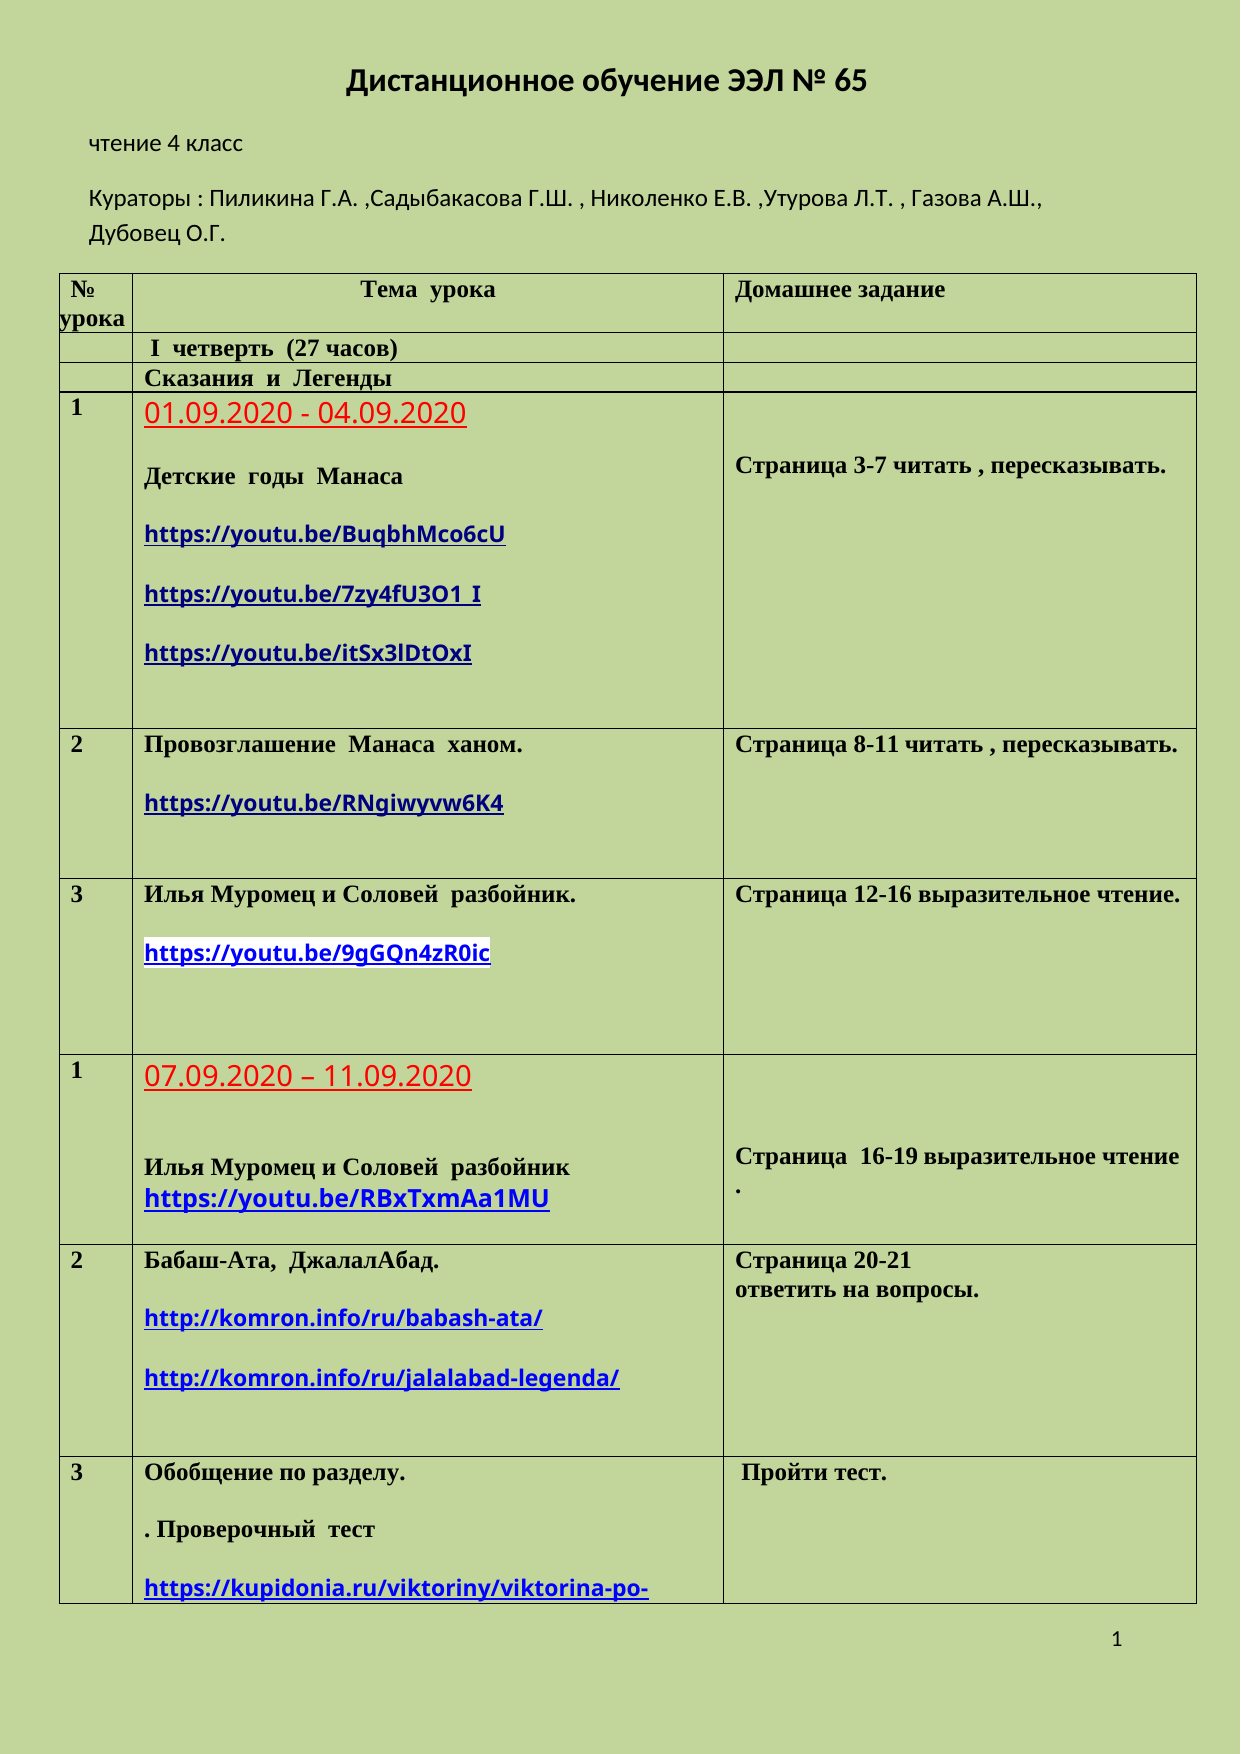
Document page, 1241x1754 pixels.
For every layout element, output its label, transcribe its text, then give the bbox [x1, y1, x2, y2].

table_cell 3 [60, 879, 132, 1054]
table_header № урока [60, 274, 132, 332]
table_cell I четверть (27 часов) [133, 333, 723, 362]
table_cell Илья Муромец и Соловей разбойник. https://youtu.be/9gGQn4zR0ic [133, 879, 723, 1054]
table_cell Страница 8-11 читать , пересказывать. [724, 729, 1196, 878]
table_cell Пройти тест. [724, 1457, 1196, 1603]
table_cell Страница 20-21 ответить на вопросы. [724, 1245, 1196, 1456]
table_cell 1 [60, 1055, 132, 1244]
table_cell [724, 363, 1196, 391]
table_cell [60, 333, 132, 362]
table_cell Страница 3-7 читать , пересказывать. [724, 393, 1196, 728]
table_cell Страница 16-19 выразительное чтение . [724, 1055, 1196, 1244]
table_cell Сказания и Легенды [133, 363, 723, 391]
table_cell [133, 1457, 723, 1603]
table_cell 2 [60, 1245, 132, 1456]
table_cell Бабаш-Ата, ДжалалАбад. http://komron.info/ru/babash-ata/ http://komron.info/ru/jalalabad-legenda/ [133, 1245, 723, 1456]
table_header Тема урока [133, 274, 723, 332]
table_cell 07.09.2020 – 11.09.2020 Илья Муромец и Соловей разбойник https://youtu.be/RBxTxmAa1MU [133, 1055, 723, 1244]
table_cell 3 [60, 1457, 132, 1603]
table_cell Страница 12-16 выразительное чтение. [724, 879, 1196, 1054]
table_header Домашнее задание [724, 274, 1196, 332]
text чтение 4 класс [88, 127, 1122, 157]
table_cell 1 [60, 393, 132, 728]
text Кураторы : Пиликина Г.А. ,Садыбакасова Г.Ш. , Николенко Е.В. ,Утурова Л.Т. , Газова А.Ш., Дубовец О.Г. [88, 182, 1122, 248]
text Дистанционное обучение ЭЭЛ № 65 [88, 59, 1122, 100]
table_cell 01.09.2020 - 04.09.2020 Детские годы Манаса https://youtu.be/BuqbhMco6cU https://youtu.be/7zy4fU3O1_I https://youtu.be/itSx3lDtOxI [133, 393, 723, 728]
table_cell [724, 333, 1196, 362]
table_cell 2 [60, 729, 132, 878]
table_cell [60, 363, 132, 391]
table_cell Провозглашение Манаса ханом. https://youtu.be/RNgiwyvw6K4 [133, 729, 723, 878]
